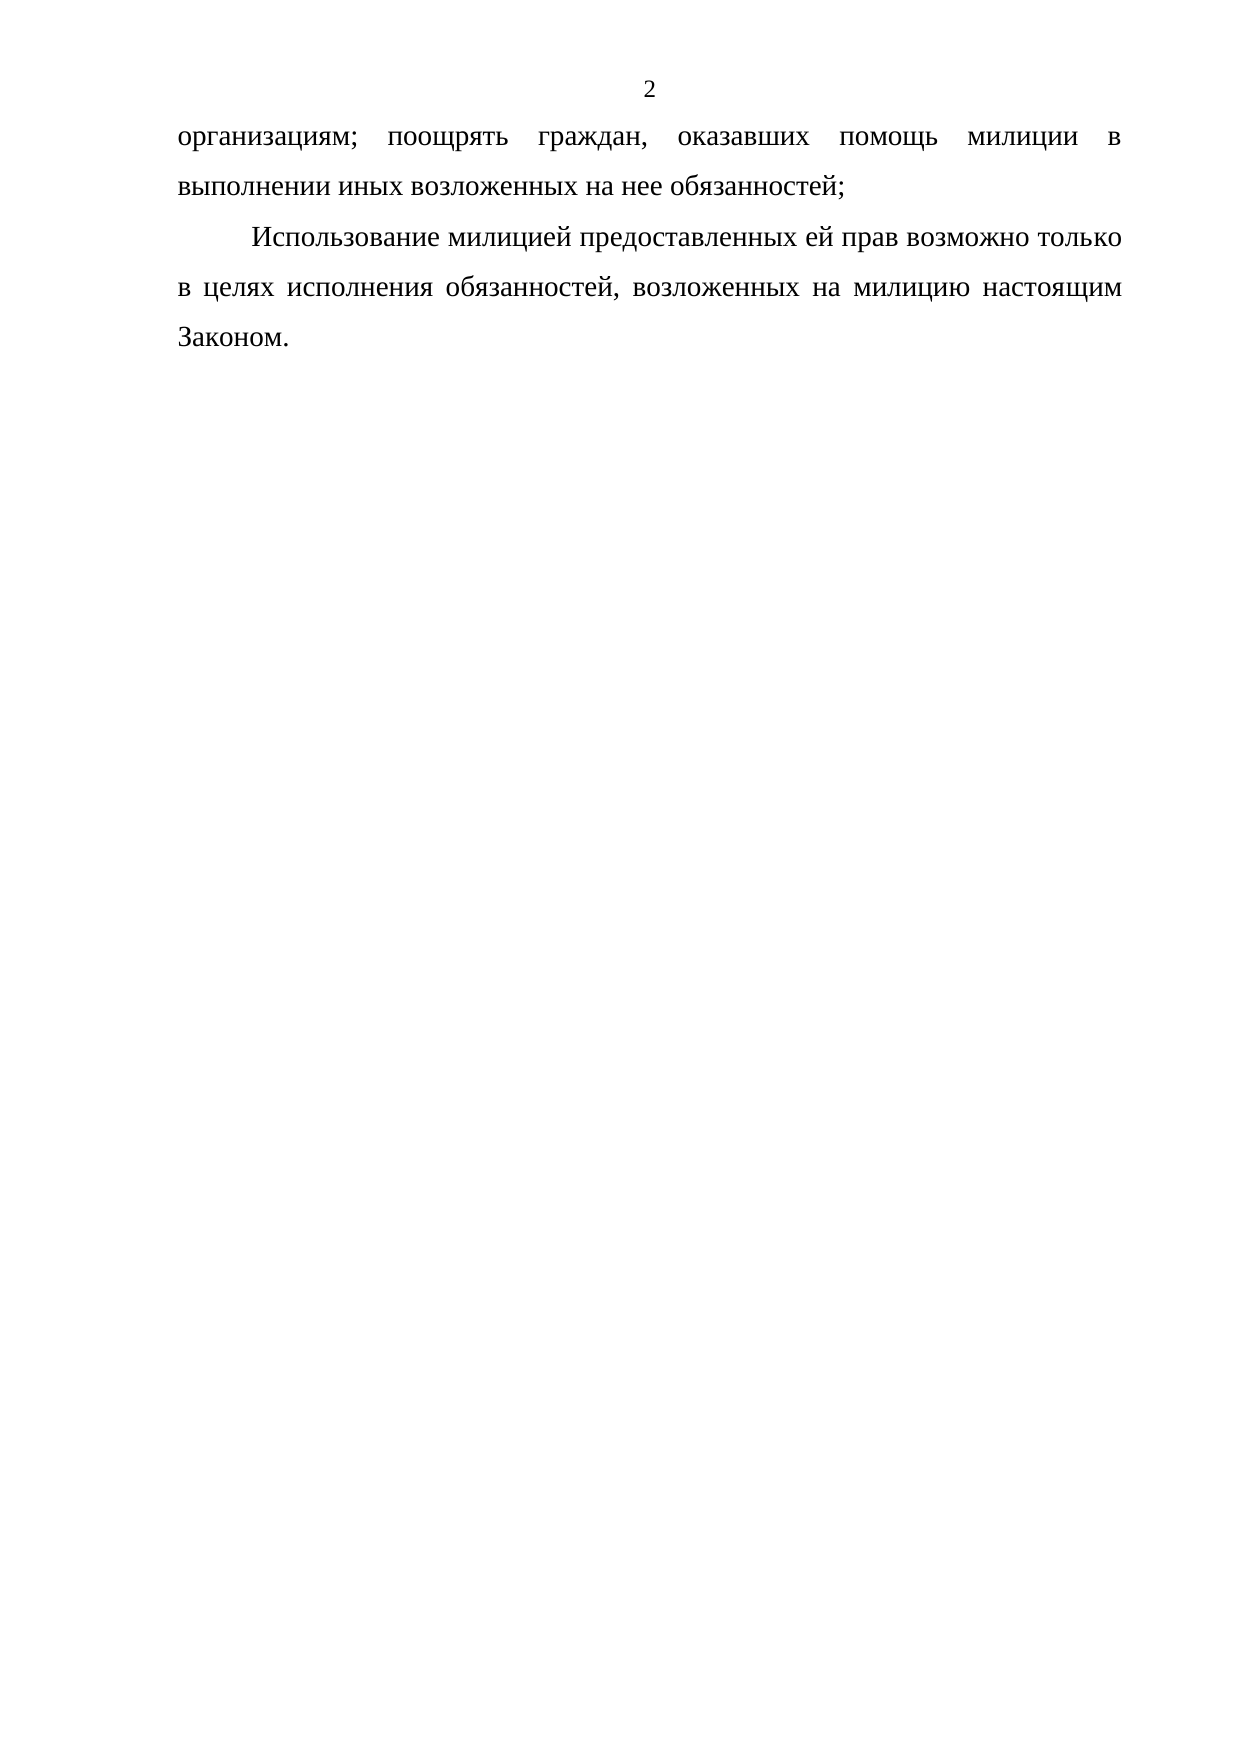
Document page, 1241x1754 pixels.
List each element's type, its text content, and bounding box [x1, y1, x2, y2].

text Использование милицией предоставленных ей прав возможно только в целях исполнения обязанностей, возложенных на милицию настоящим Законом. [177, 219, 1122, 353]
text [177, 118, 1122, 202]
